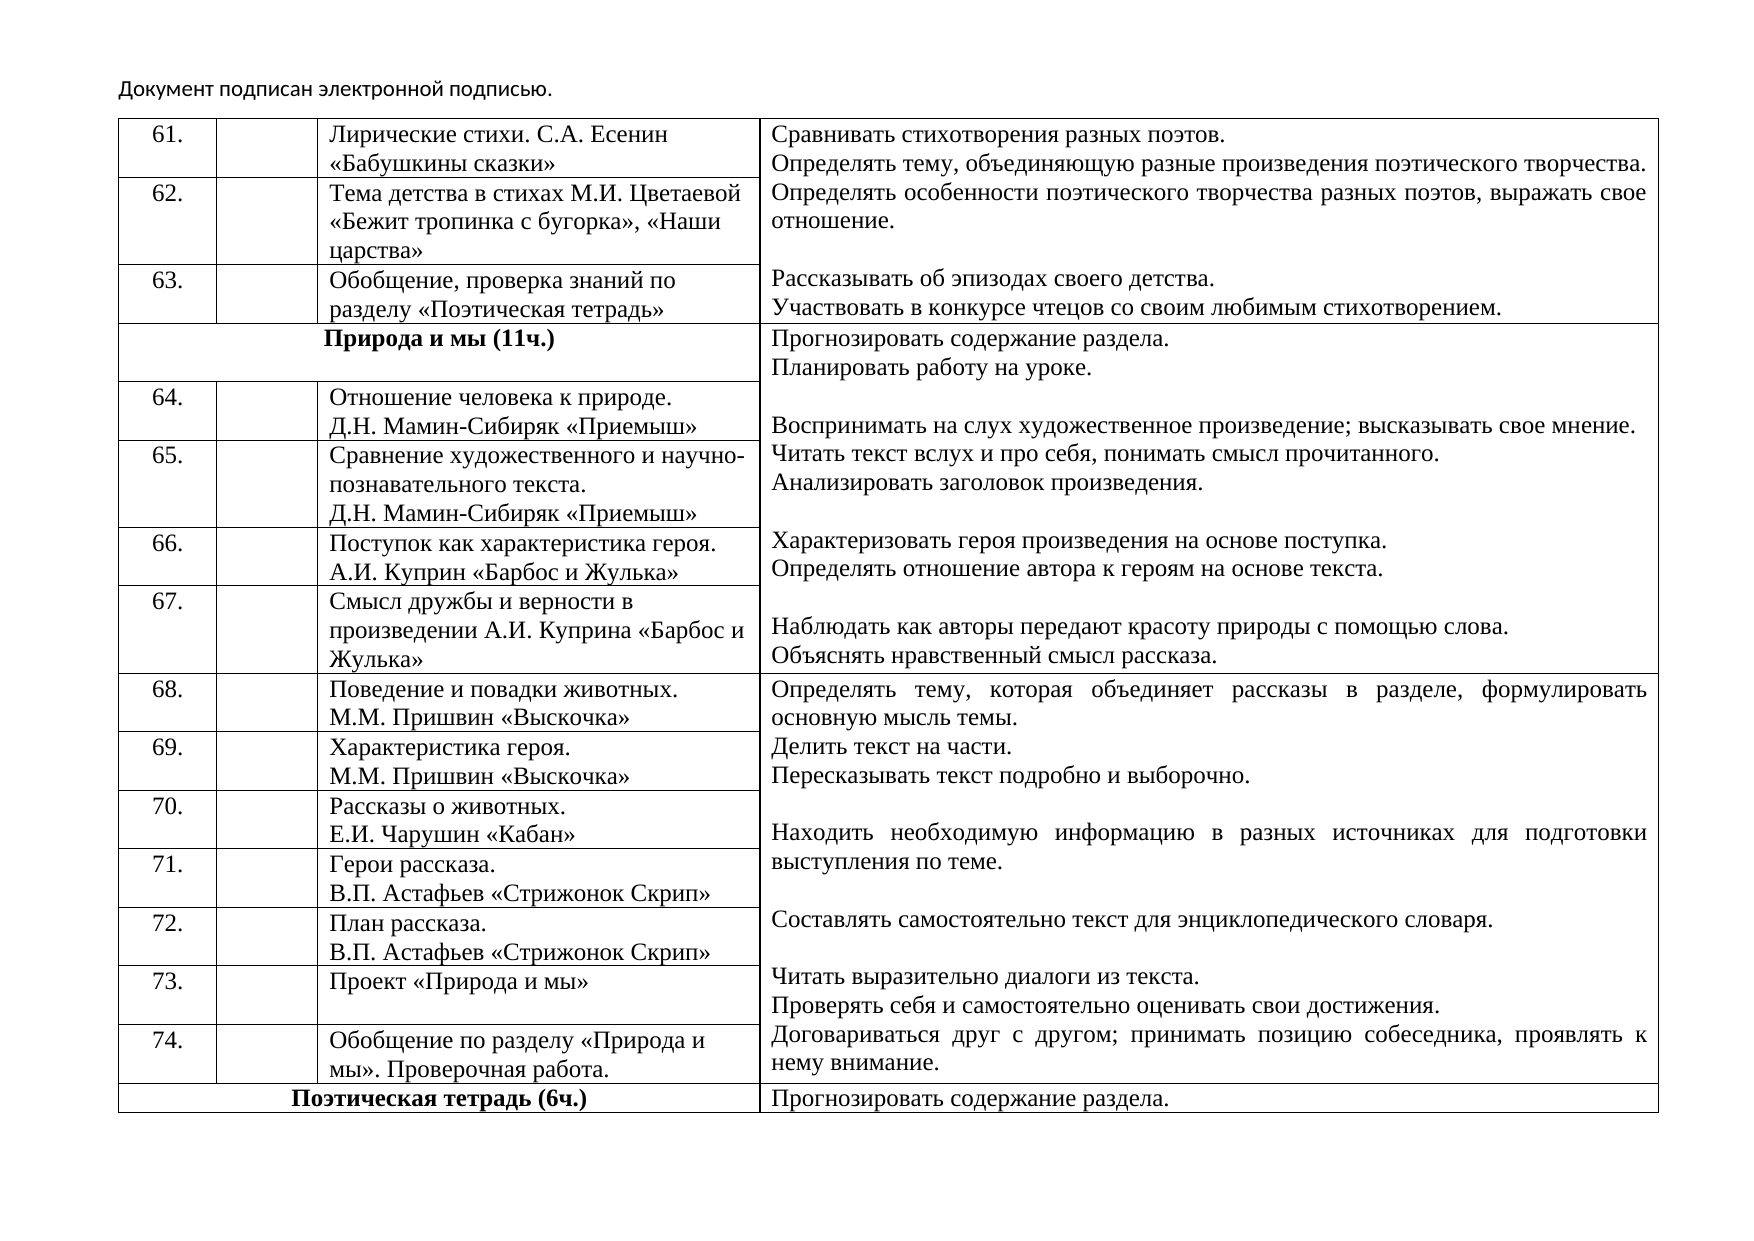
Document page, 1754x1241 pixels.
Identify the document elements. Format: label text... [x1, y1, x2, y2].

table_cell 63. [119, 265, 216, 322]
table_cell [217, 441, 317, 527]
table_cell 69. [119, 732, 216, 790]
table_cell [217, 528, 317, 585]
table_cell Поэтическая тетрадь (6ч.) [119, 1084, 759, 1112]
table_cell [217, 265, 317, 322]
table_cell Определять тему, которая объединяет рассказы в разделе, формулировать основную мысль темы. Делить текст на части. Пересказывать текст подробно и выборочно. Находить необходимую информацию в разных источниках для подготовки выступления по теме. Составлять самостоятельно текст для энциклопедического словаря. Читать выразительно диалоги из текста. Проверять себя и самостоятельно оценивать свои достижения. Договариваться друг с другом; принимать позицию собеседника, проявлять к нему внимание. [761, 674, 1658, 1082]
table_cell 62. [119, 178, 216, 264]
table_cell Прогнозировать содержание раздела. Планировать работу на уроке. Воспринимать на слух художественное произведение; высказывать свое мнение. Читать текст вслух и про себя, понимать смысл прочитанного. Анализировать заголовок произведения. Характеризовать героя произведения на основе поступка. Определять отношение автора к героям на основе текста. Наблюдать как авторы передают красоту природы с помощью слова. Объяснять нравственный смысл рассказа. [761, 324, 1658, 673]
table_cell Смысл дружбы и верности в произведении А.И. Куприна «Барбос и Жулька» [318, 586, 759, 673]
table_cell 67. [119, 586, 216, 673]
table_cell Поступок как характеристика героя. А.И. Куприн «Барбос и Жулька» [318, 528, 759, 585]
table_cell [217, 119, 317, 177]
table_cell Отношение человека к природе. Д.Н. Мамин-Сибиряк «Приемыш» [318, 382, 759, 439]
table_cell 70. [119, 791, 216, 848]
table_cell [217, 382, 317, 439]
table_cell [217, 178, 317, 264]
table_cell Лирические стихи. С.А. Есенин «Бабушкины сказки» [318, 119, 759, 177]
table_cell Сравнение художественного и научно-познавательного текста. Д.Н. Мамин-Сибиряк «Приемыш» [318, 441, 759, 527]
table_cell [217, 966, 317, 1024]
table_cell [217, 908, 317, 965]
table_cell Природа и мы (11ч.) [119, 324, 759, 381]
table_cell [761, 1084, 1658, 1112]
table_cell [217, 732, 317, 790]
table_cell Тема детства в стихах М.И. Цветаевой «Бежит тропинка с бугорка», «Наши царства» [318, 178, 759, 264]
table_cell 68. [119, 674, 216, 731]
table_cell 72. [119, 908, 216, 965]
table_cell 66. [119, 528, 216, 585]
table_cell 65. [119, 441, 216, 527]
table_cell Проект «Природа и мы» [318, 966, 759, 1024]
table_cell 74. [119, 1025, 216, 1082]
table_cell 73. [119, 966, 216, 1024]
table_cell Рассказы о животных. Е.И. Чарушин «Кабан» [318, 791, 759, 848]
table_cell 64. [119, 382, 216, 439]
table_cell 71. [119, 849, 216, 907]
table_cell Характеристика героя. М.М. Пришвин «Выскочка» [318, 732, 759, 790]
table_cell [217, 586, 317, 673]
table_cell План рассказа. В.П. Астафьев «Стрижонок Скрип» [318, 908, 759, 965]
table_cell Герои рассказа. В.П. Астафьев «Стрижонок Скрип» [318, 849, 759, 907]
table_cell [217, 849, 317, 907]
table_cell [217, 791, 317, 848]
table_cell [217, 1025, 317, 1082]
table_cell Обобщение по разделу «Природа и мы». Проверочная работа. [318, 1025, 759, 1082]
table_cell Поведение и повадки животных. М.М. Пришвин «Выскочка» [318, 674, 759, 731]
table_cell Обобщение, проверка знаний по разделу «Поэтическая тетрадь» [318, 265, 759, 322]
table_cell [217, 674, 317, 731]
table_cell 61. [119, 119, 216, 177]
